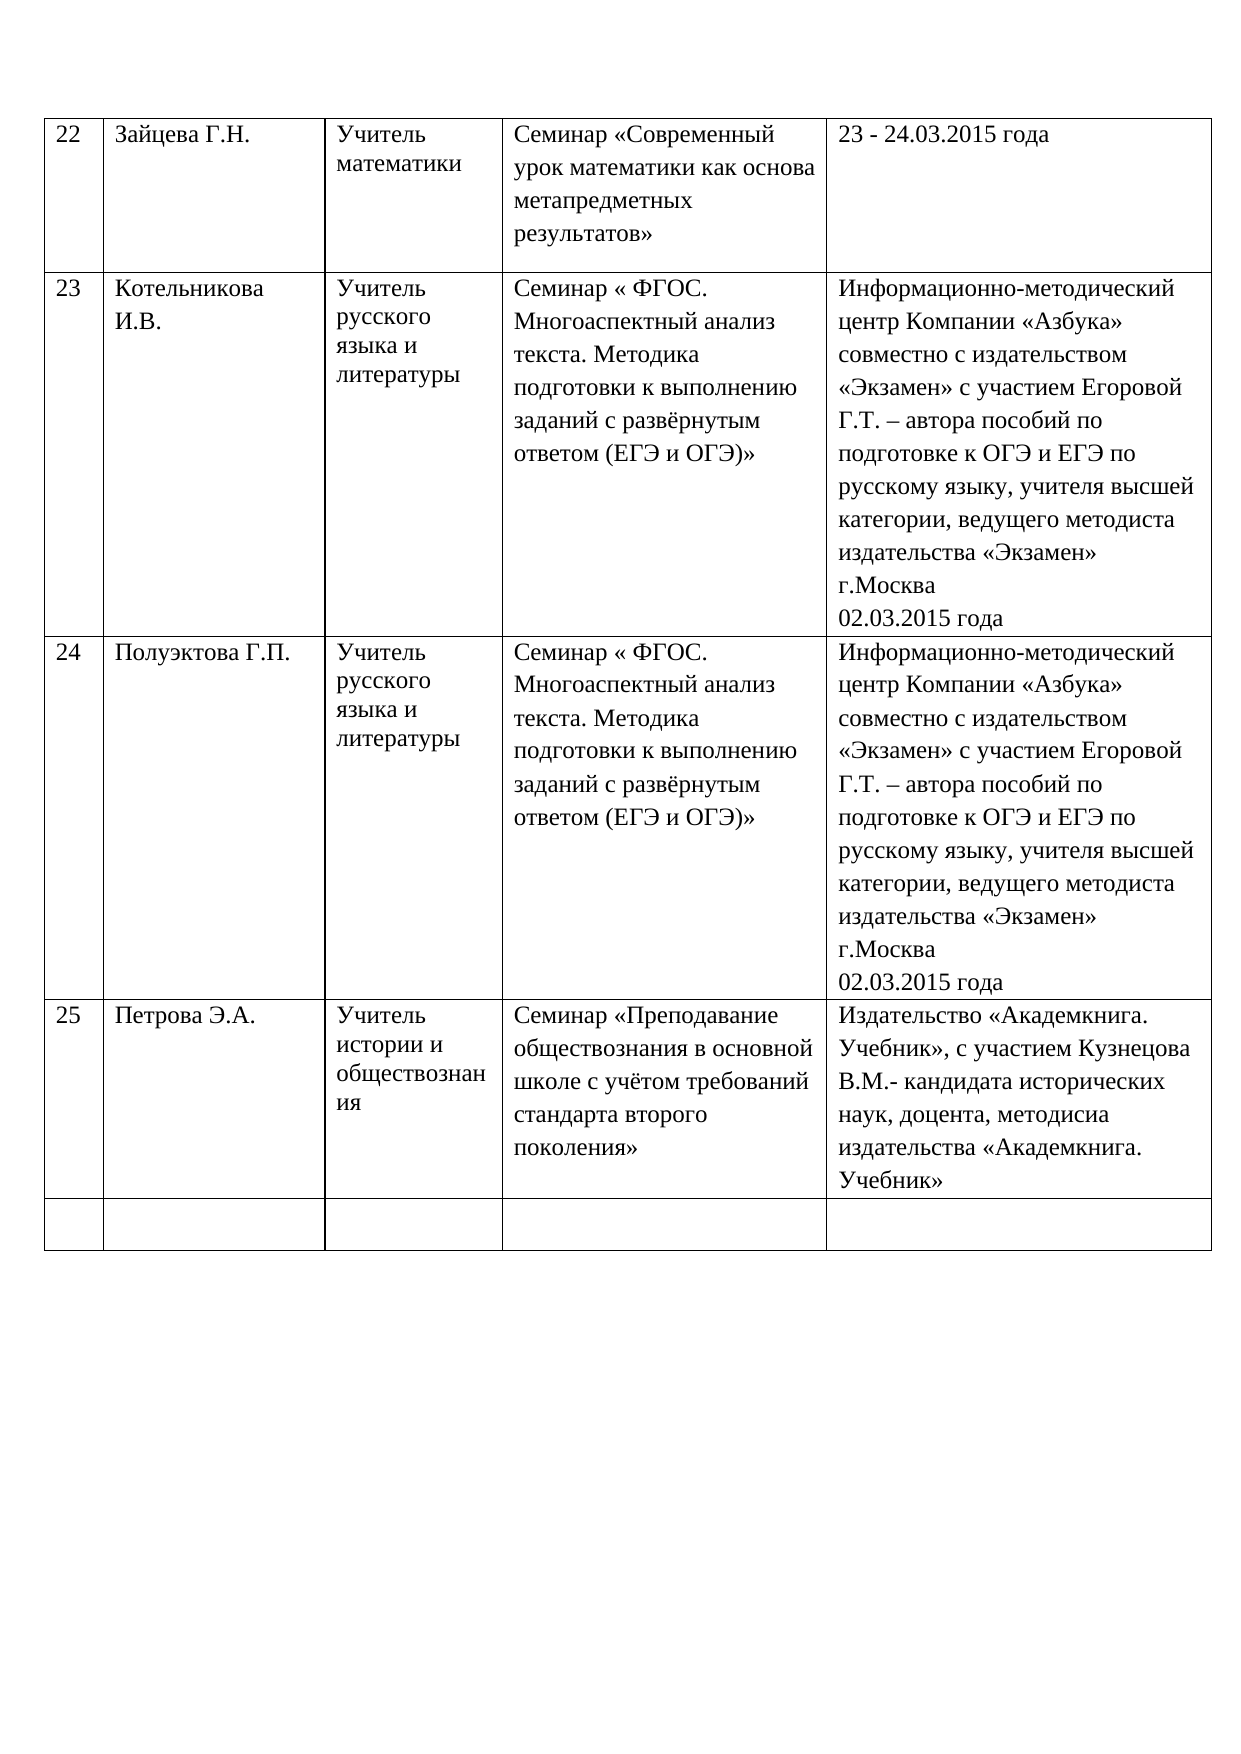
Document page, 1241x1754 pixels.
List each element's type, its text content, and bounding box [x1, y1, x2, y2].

table_cell Зайцева Г.Н. [104, 119, 324, 272]
table_cell [45, 1199, 103, 1250]
table_cell [326, 1199, 502, 1250]
table_cell Петрова Э.А. [104, 1000, 324, 1198]
table_cell Семинар «Преподавание обществознания в основной школе с учётом требований стандарта второго поколения» [503, 1000, 826, 1198]
table_cell Учитель истории и обществознания [326, 1000, 502, 1198]
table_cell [503, 119, 826, 272]
table_cell Учитель математики [326, 119, 502, 272]
table_cell Информационно-методический центр Компании «Азбука» совместно с издательством «Экзамен» с участием Егоровой Г.Т. – автора пособий по подготовке к ОГЭ и ЕГЭ по русскому языку, учителя высшей категории, ведущего методиста издательства «Экзамен» г.Москва 02.03.2015 года [827, 637, 1211, 999]
table_cell 23 [45, 273, 103, 636]
table_cell 22 [45, 119, 103, 272]
table_cell Учитель русского языка и литературы [326, 637, 502, 999]
table_cell 24 [45, 637, 103, 999]
table_cell Издательство «Академкнига. Учебник», с участием Кузнецова В.М.- кандидата исторических наук, доцента, методисиа издательства «Академкнига. Учебник» [827, 1000, 1211, 1198]
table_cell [827, 119, 1211, 272]
table_cell [104, 1199, 324, 1250]
table_cell Семинар « ФГОС. Многоаспектный анализ текста. Методика подготовки к выполнению заданий с развёрнутым ответом (ЕГЭ и ОГЭ)» [503, 273, 826, 636]
table_cell Информационно-методический центр Компании «Азбука» совместно с издательством «Экзамен» с участием Егоровой Г.Т. – автора пособий по подготовке к ОГЭ и ЕГЭ по русскому языку, учителя высшей категории, ведущего методиста издательства «Экзамен» г.Москва 02.03.2015 года [827, 273, 1211, 636]
table_cell Полуэктова Г.П. [104, 637, 324, 999]
table_cell [827, 1199, 1211, 1250]
table_cell Котельникова И.В. [104, 273, 324, 636]
table_cell Учитель русского языка и литературы [326, 273, 502, 636]
table_cell Семинар « ФГОС. Многоаспектный анализ текста. Методика подготовки к выполнению заданий с развёрнутым ответом (ЕГЭ и ОГЭ)» [503, 637, 826, 999]
table_cell [503, 1199, 826, 1250]
table_cell 25 [45, 1000, 103, 1198]
